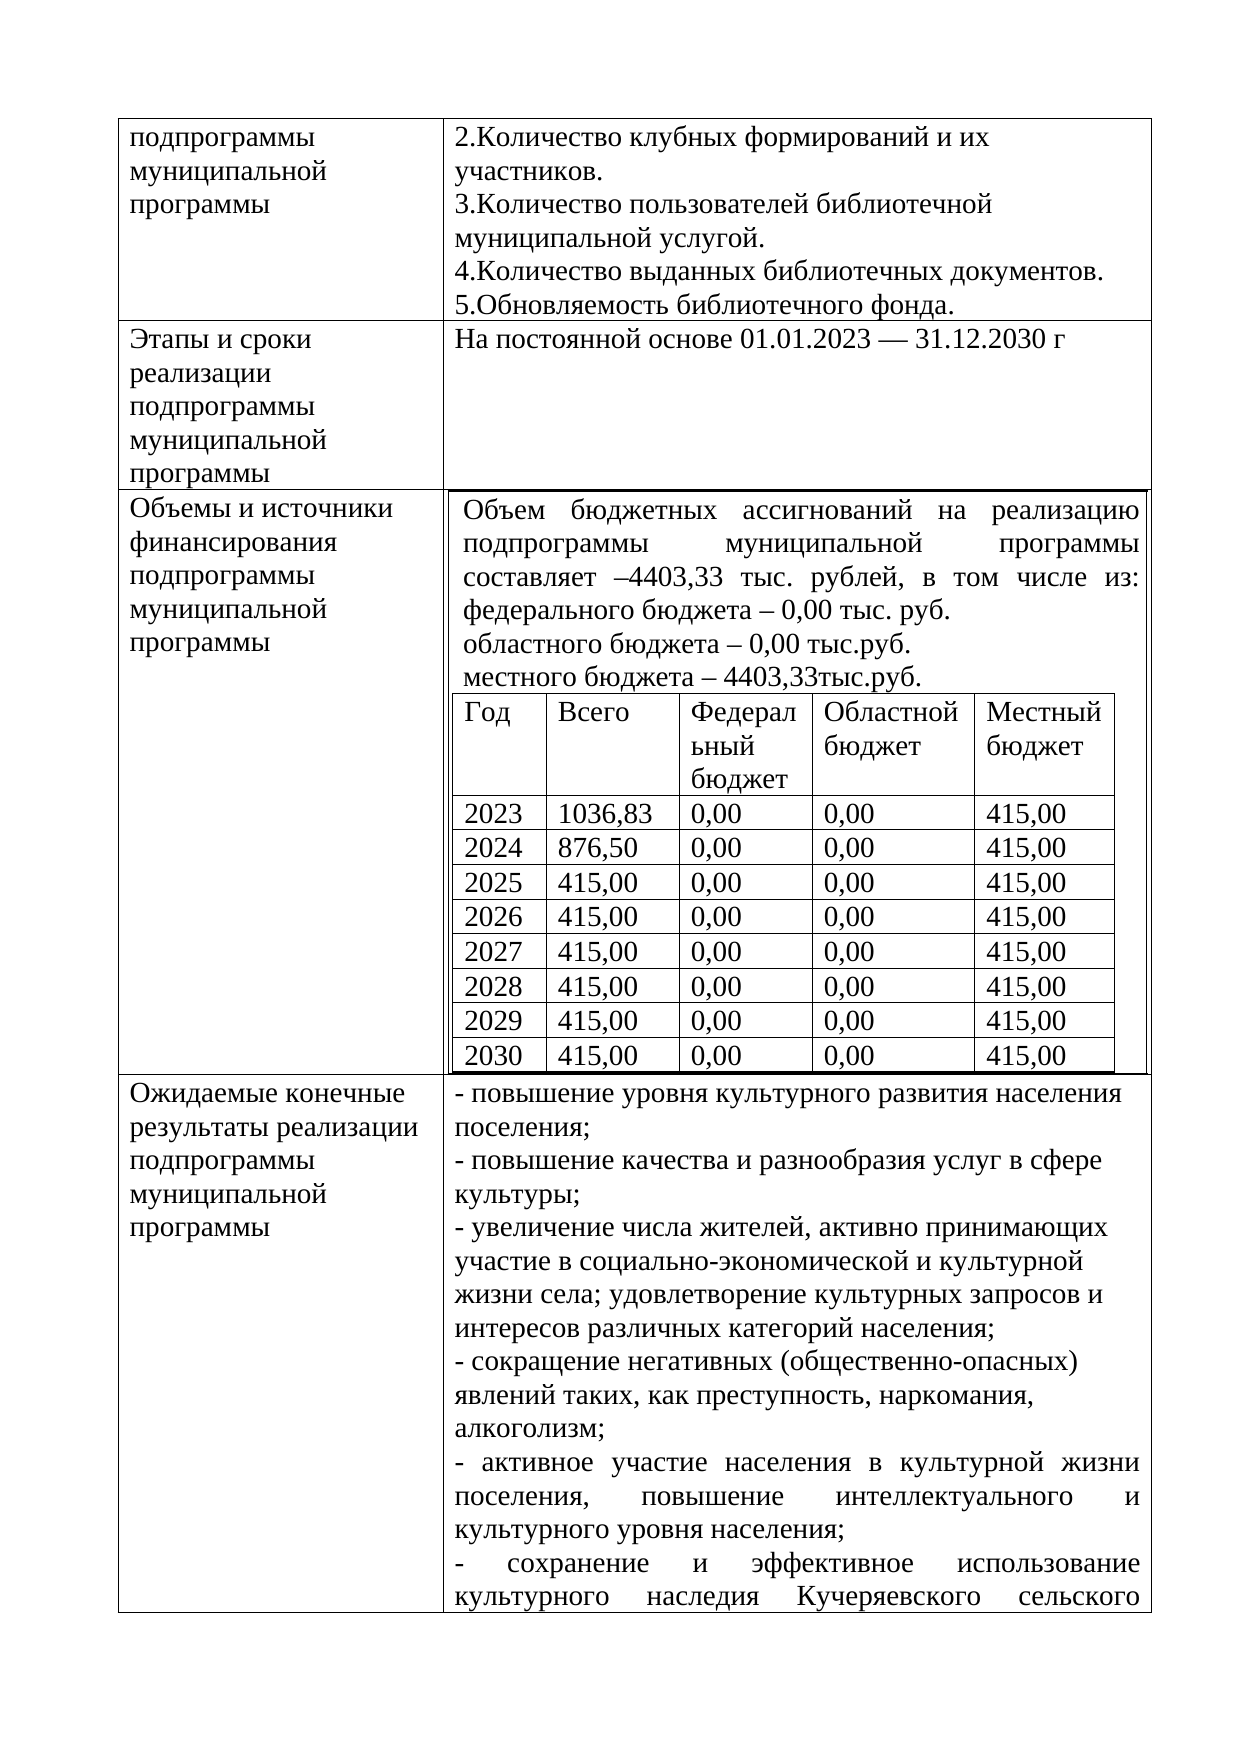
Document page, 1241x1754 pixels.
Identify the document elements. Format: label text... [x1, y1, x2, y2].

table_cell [119, 119, 443, 320]
table_cell Этапы и сроки реализации подпрограммы муниципальной программы [119, 321, 443, 489]
table_cell На постоянной основе 01.01.2023 — 31.12.2030 г [444, 321, 1151, 489]
table_cell [1147, 490, 1151, 1074]
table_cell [119, 1075, 443, 1612]
table_cell [444, 490, 448, 1074]
table_cell Объемы и источники финансирования подпрограммы муниципальной программы [119, 490, 443, 1074]
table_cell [444, 1075, 1151, 1612]
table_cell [444, 119, 1151, 320]
